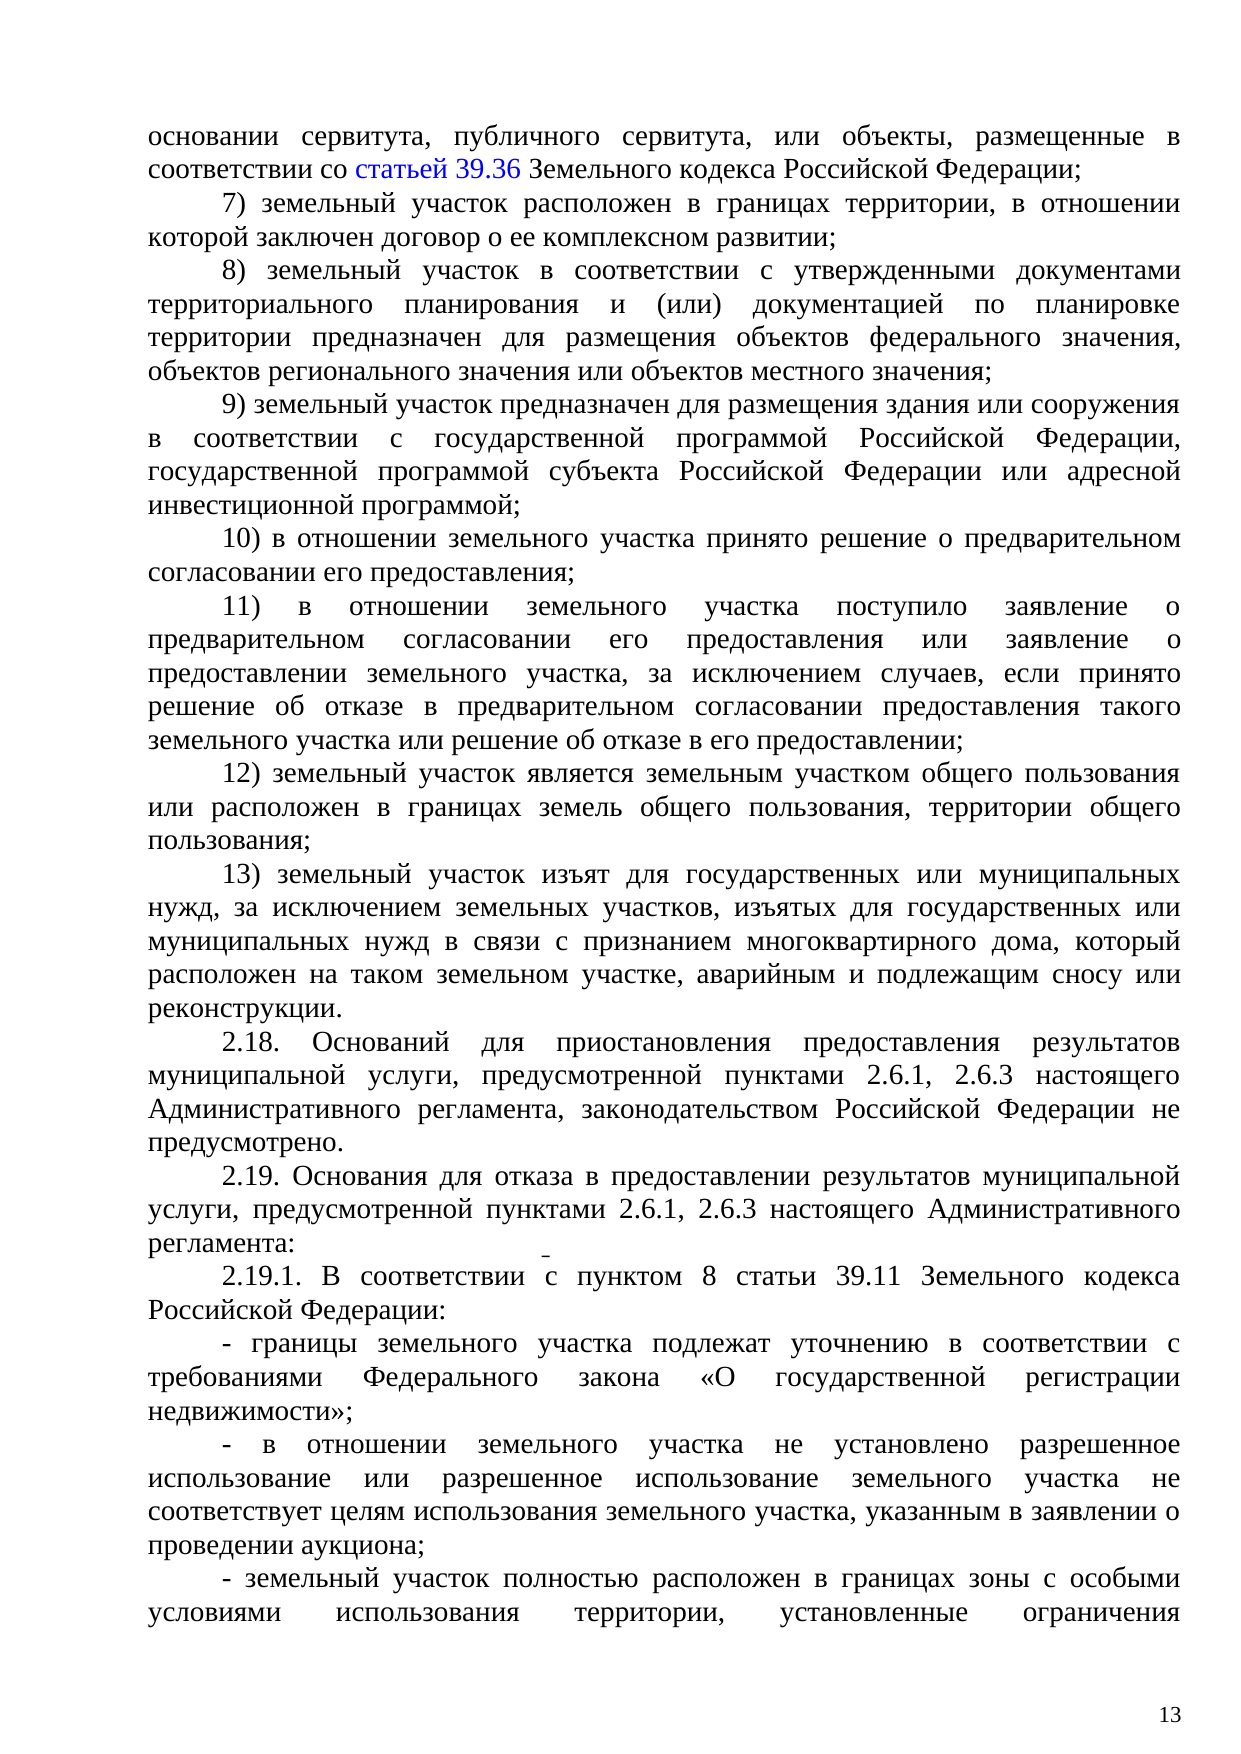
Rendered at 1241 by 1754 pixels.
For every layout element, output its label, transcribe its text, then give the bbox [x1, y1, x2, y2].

text 2.19.1. В соответствии с пунктом 8 статьи 39.11 Земельного кодекса Российской Федерации: [148, 1258, 1181, 1326]
text 10) в отношении земельного участка принято решение о предварительном согласовании его предоставления; [148, 521, 1181, 588]
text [148, 118, 1181, 185]
text 9) земельный участок предназначен для размещения здания или сооружения в соответствии с государственной программой Российской Федерации, государственной программой субъекта Российской Федерации или адресной инвестиционной программой; [148, 386, 1181, 521]
text 8) земельный участок в соответствии с утвержденными документами территориального планирования и (или) документацией по планировке территории предназначен для размещения объектов федерального значения, объектов регионального значения или объектов местного значения; [148, 252, 1181, 386]
text 2.18. Оснований для приостановления предоставления результатов муниципальной услуги, предусмотренной пунктами 2.6.1, 2.6.3 настоящего Административного регламента, законодательством Российской Федерации не предусмотрено. [148, 1024, 1181, 1158]
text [148, 1560, 1181, 1627]
text - в отношении земельного участка не установлено разрешенное использование или разрешенное использование земельного участка не соответствует целям использования земельного участка, указанным в заявлении о проведении аукциона; [148, 1426, 1181, 1560]
text 13) земельный участок изъят для государственных или муниципальных нужд, за исключением земельных участков, изъятых для государственных или муниципальных нужд в связи с признанием многоквартирного дома, который расположен на таком земельном участке, аварийным и подлежащим сносу или реконструкции. [148, 856, 1181, 1024]
text 12) земельный участок является земельным участком общего пользования или расположен в границах земель общего пользования, территории общего пользования; [148, 755, 1181, 856]
text 11) в отношении земельного участка поступило заявление о предварительном согласовании его предоставления или заявление о предоставлении земельного участка, за исключением случаев, если принято решение об отказе в предварительном согласовании предоставления такого земельного участка или решение об отказе в его предоставлении; [148, 588, 1181, 755]
text 7) земельный участок расположен в границах территории, в отношении которой заключен договор о ее комплексном развитии; [148, 185, 1181, 252]
text 2.19. Основания для отказа в предоставлении результатов муниципальной услуги, предусмотренной пунктами 2.6.1, 2.6.3 настоящего Административного регламента: [148, 1158, 1181, 1258]
text - границы земельного участка подлежат уточнению в соответствии с требованиями Федерального закона «О государственной регистрации недвижимости»; [148, 1326, 1181, 1426]
